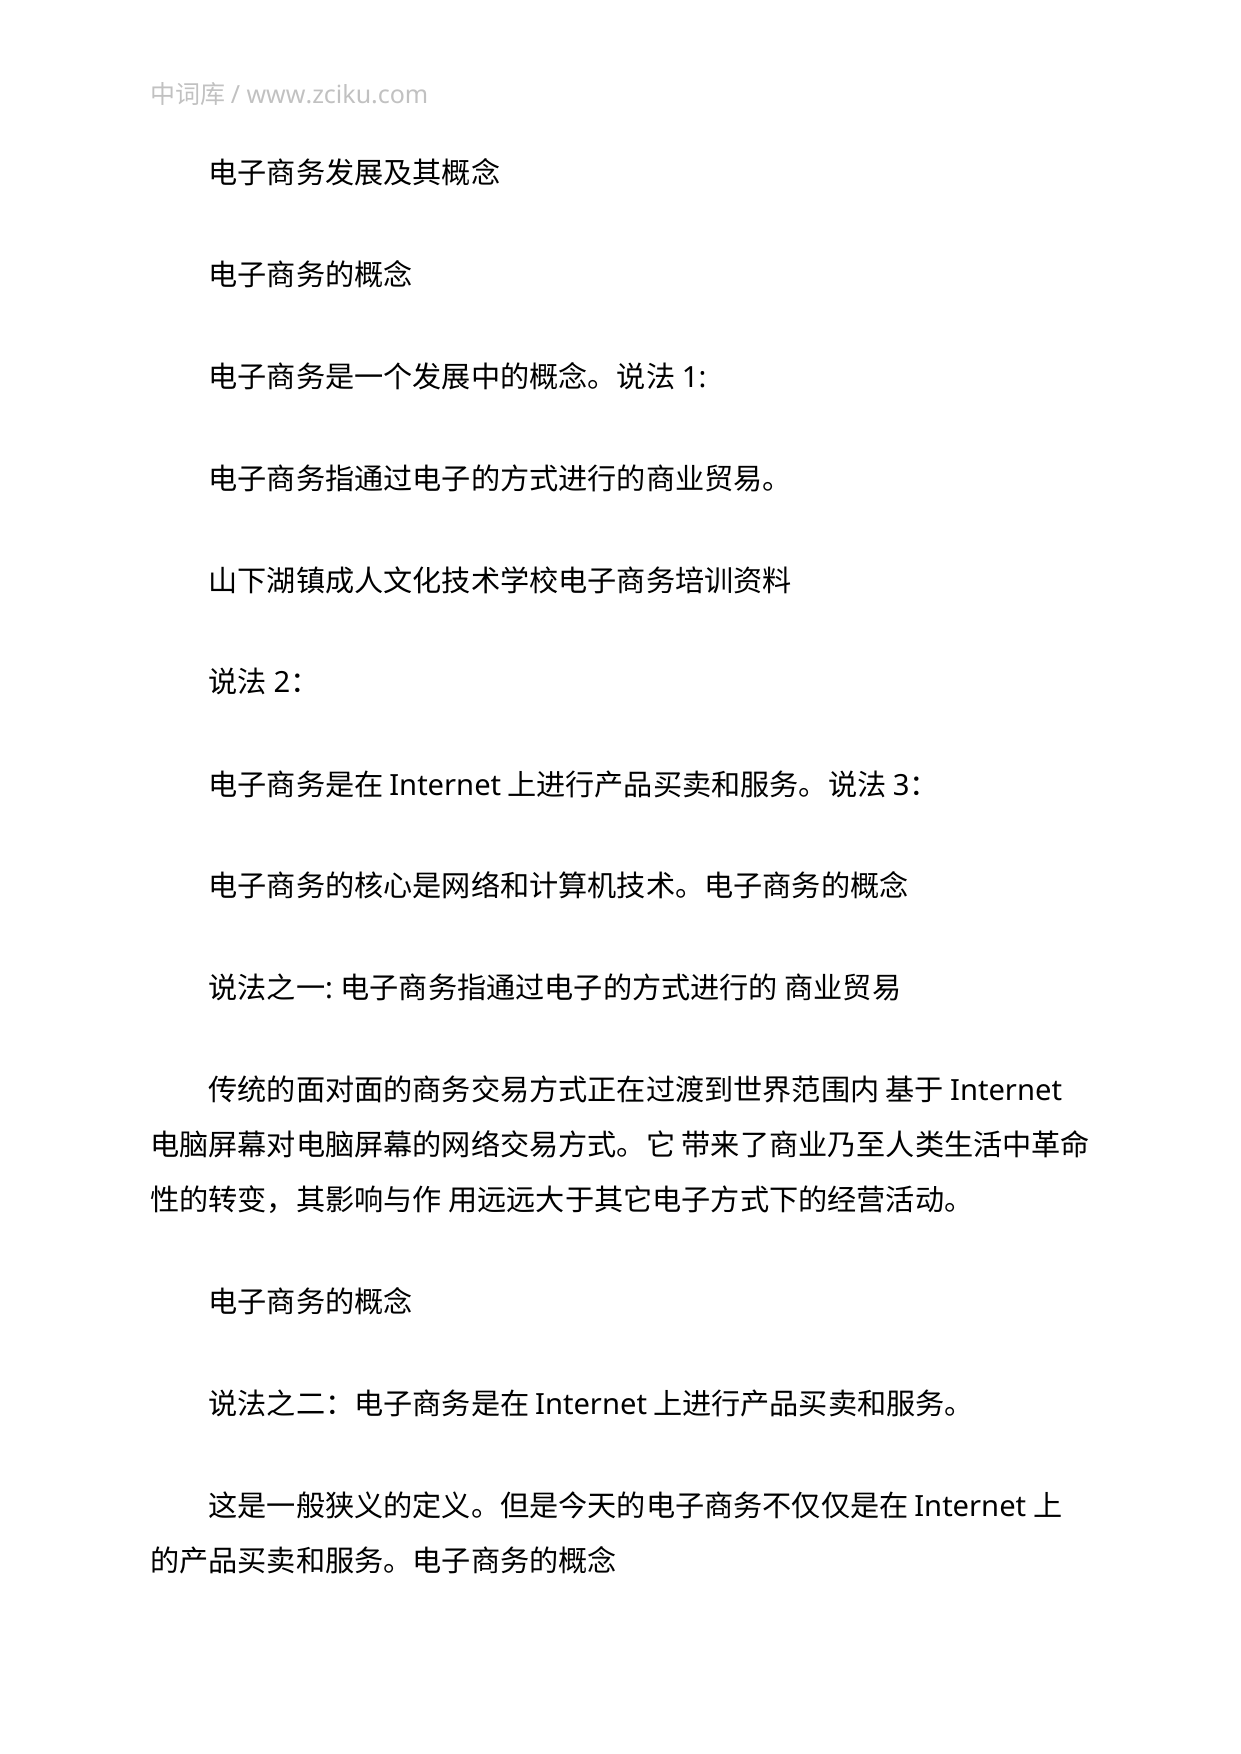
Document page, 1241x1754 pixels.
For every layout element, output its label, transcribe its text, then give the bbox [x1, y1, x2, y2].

text 山下湖镇成人文化技术学校电子商务培训资料 [150, 557, 1090, 599]
text 电子商务指通过电子的方式进行的商业贸易。 [150, 456, 1090, 498]
text 说法 2： [150, 659, 1090, 701]
text 电子商务的概念 [150, 1278, 1090, 1321]
text 电子商务的核心是网络和计算机技术。电子商务的概念 [150, 863, 1090, 905]
text 电子商务是一个发展中的概念。说法 1: [150, 353, 1090, 396]
text 电子商务的概念 [150, 252, 1090, 294]
text 传统的面对面的商务交易方式正在过渡到世界范围内 基于Internet电脑屏幕对电脑屏幕的网络交易方式。它 带来了商业乃至人类生活中革命性的转变，其影响与作 用远远大于其它电子方式下的经营活动。 [150, 1067, 1090, 1219]
text 电子商务是在Internet上进行产品买卖和服务。说法 3： [150, 761, 1090, 803]
text 说法之二：电子商务是在Internet上进行产品买卖和服务。 [150, 1380, 1090, 1423]
text 说法之一: 电子商务指通过电子的方式进行的 商业贸易 [150, 965, 1090, 1007]
text 这是一般狭义的定义。但是今天的电子商务不仅仅是在Internet 上的产品买卖和服务。电子商务的概念 [150, 1482, 1090, 1579]
text 电子商务发展及其概念 [150, 150, 1090, 192]
